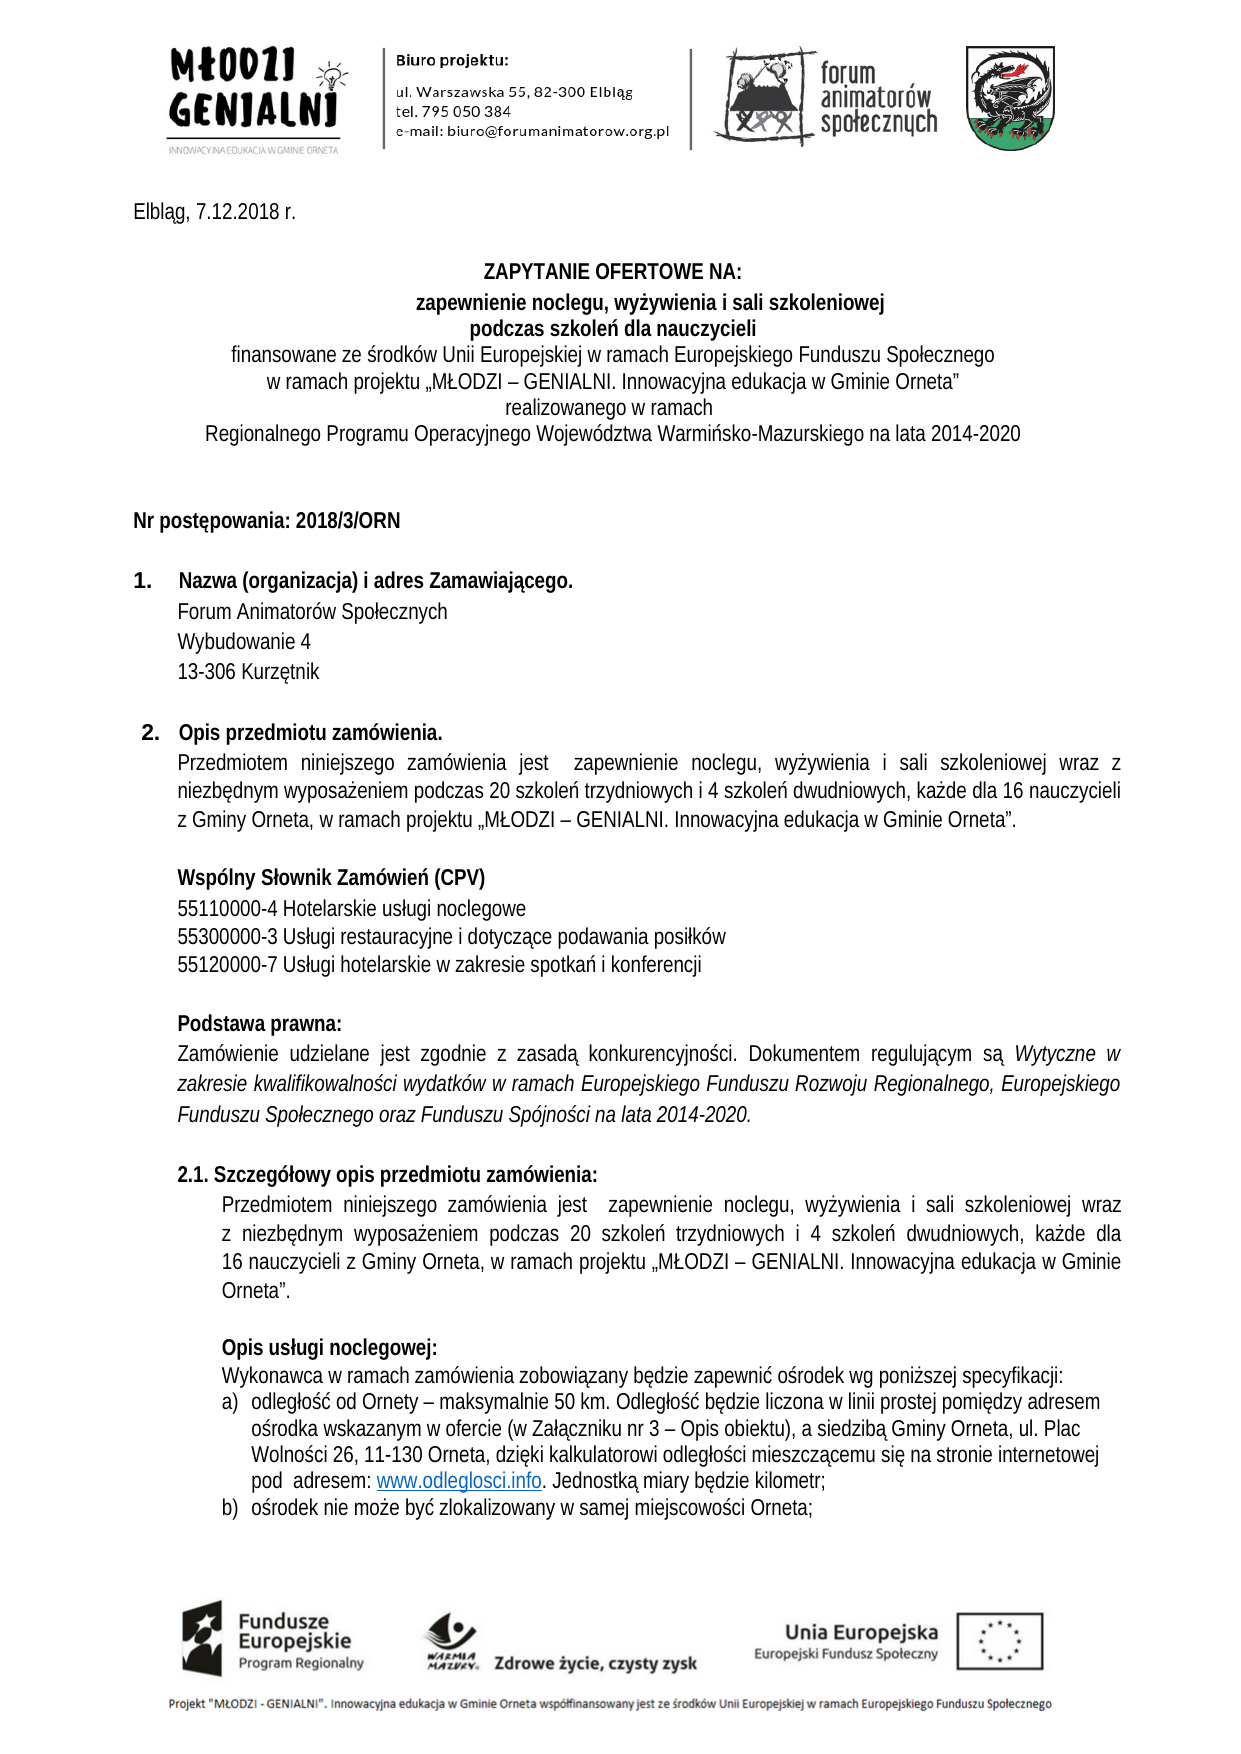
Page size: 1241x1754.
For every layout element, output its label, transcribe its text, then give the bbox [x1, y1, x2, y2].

list Nazwa (organizacja) i adres Zamawiającego. [133, 567, 1122, 594]
list zapewnienie noclegu, wyżywienia i sali szkoleniowej [178, 288, 1122, 315]
text ZAPYTANIE OFERTOWE NA: [103, 258, 1122, 285]
text Wybudowanie 4 [148, 628, 1122, 654]
text 55300000-3 Usługi restauracyjne i dotyczące podawania posiłków [177, 923, 1122, 949]
text Przedmiotem niniejszego zamówienia jest zapewnienie noclegu, wyżywienia i sali szkoleniowej wraz z niezbędnym wyposażeniem podczas 20 szkoleń trzydniowych i 4 szkoleń dwudniowych, każde dla 16 nauczycieli z Gminy Orneta, w ramach projektu „MŁODZI – GENIALNI. Innowacyjna edukacja w Gminie Orneta”. [177, 749, 1122, 832]
list realizowanego w ramach [103, 394, 1122, 420]
text Podstawa prawna: [177, 1010, 1122, 1036]
text Opis usługi noclegowej: [222, 1333, 1122, 1360]
list Opis przedmiotu zamówienia. [141, 718, 1122, 745]
list ośrodek nie może być zlokalizowany w samej miejscowości Orneta; [222, 1494, 1122, 1520]
text Wspólny Słownik Zamówień (CPV) [177, 864, 1122, 891]
text Forum Animatorów Społecznych [148, 598, 1122, 624]
text Wykonawca w ramach zamówienia zobowiązany będzie zapewnić ośrodek wg poniższej specyfikacji: [222, 1362, 1122, 1388]
text w ramach projektu „MŁODZI – GENIALNI. Innowacyjna edukacja w Gminie Orneta” [103, 368, 1122, 394]
text Nr postępowania: 2018/3/ORN [103, 507, 1122, 533]
list finansowane ze środków Unii Europejskiej w ramach Europejskiego Funduszu Społecznego [103, 341, 1122, 368]
text 2.1. Szczegółowy opis przedmiotu zamówienia: [177, 1161, 1122, 1187]
picture [140, 1580, 1086, 1744]
list podczas szkoleń dla nauczycieli [103, 315, 1122, 341]
text 55110000-4 Hotelarskie usługi noclegowe [177, 894, 1122, 921]
text Przedmiotem niniejszego zamówienia jest zapewnienie noclegu, wyżywienia i sali szkoleniowej wraz z niezbędnym wyposażeniem podczas 20 szkoleń trzydniowych i 4 szkoleń dwudniowych, każde dla 16 nauczycieli z Gminy Orneta, w ramach projektu „MŁODZI – GENIALNI. Innowacyjna edukacja w Gminie Orneta”. [222, 1191, 1122, 1303]
text 13-306 Kurzętnik [148, 658, 1122, 684]
list odległość od Ornety – maksymalnie 50 km. Odległość będzie liczona w linii prostej pomiędzy adresem ośrodka wskazanym w ofercie (w Załączniku nr 3 – Opis obiektu), a siedzibą Gminy Orneta, ul. Plac Wolności 26, 11-130 Orneta, dzięki kalkulatorowi odległości mieszczącemu się na stronie internetowej pod adresem: www.odleglosci.info. Jednostką miary będzie kilometr; [222, 1388, 1122, 1494]
text 55120000-7 Usługi hotelarskie w zakresie spotkań i konferencji [177, 951, 1122, 978]
list Regionalnego Programu Operacyjnego Województwa Warmińsko-Mazurskiego na lata 2014-2020 [103, 420, 1122, 447]
text Elbląg, 7.12.2018 r. [133, 198, 1122, 224]
text Zamówienie udzielane jest zgodnie z zasadą konkurencyjności. Dokumentem regulującym są Wytyczne w zakresie kwalifikowalności wydatków w ramach Europejskiego Funduszu Rozwoju Regionalnego, Europejskiego Funduszu Społecznego oraz Funduszu Spójności na lata 2014-2020. [177, 1040, 1122, 1127]
picture [140, 0, 1086, 198]
